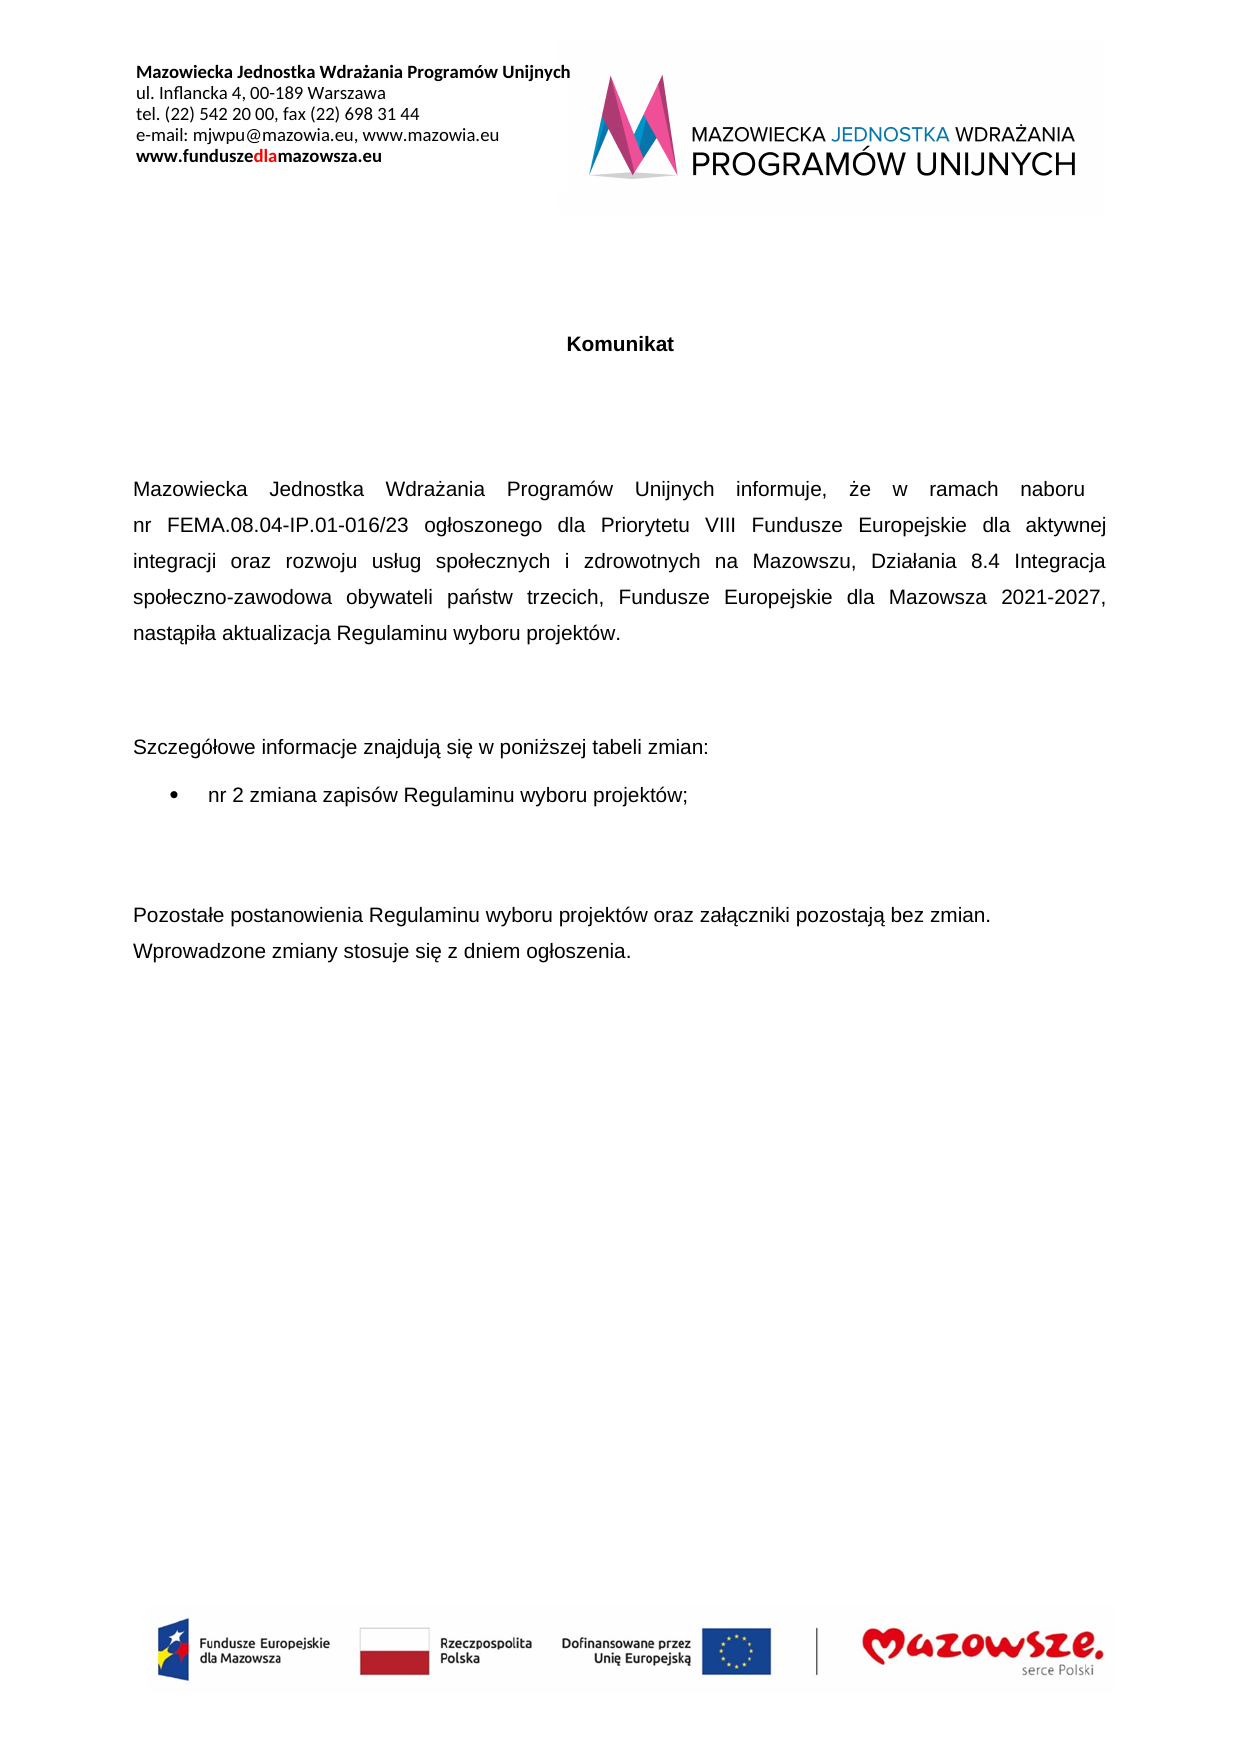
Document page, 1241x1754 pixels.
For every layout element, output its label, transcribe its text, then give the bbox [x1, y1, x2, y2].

list nr 2 zmiana zapisów Regulaminu wyboru projektów; [170, 783, 1107, 807]
text Szczegółowe informacje znajdują się w poniższej tabeli zmian: [133, 734, 1107, 758]
text Mazowiecka Jednostka Wdrażania Programów Unijnych informuje, że w ramach naboru nr FEMA.08.04-IP.01-016/23 ogłoszonego dla Priorytetu VIII Fundusze Europejskie dla aktywnej integracji oraz rozwoju usług społecznych i zdrowotnych na Mazowszu, Działania 8.4 Integracja społeczno-zawodowa obywateli państw trzecich, Fundusze Europejskie dla Mazowsza 2021-2027, nastąpiła aktualizacja Regulaminu wyboru projektów. [133, 477, 1107, 645]
text Komunikat [133, 332, 1107, 356]
picture [144, 1604, 1115, 1692]
picture [554, 40, 1107, 214]
text Pozostałe postanowienia Regulaminu wyboru projektów oraz załączniki pozostają bez zmian. Wprowadzone zmiany stosuje się z dniem ogłoszenia. [133, 903, 1107, 963]
